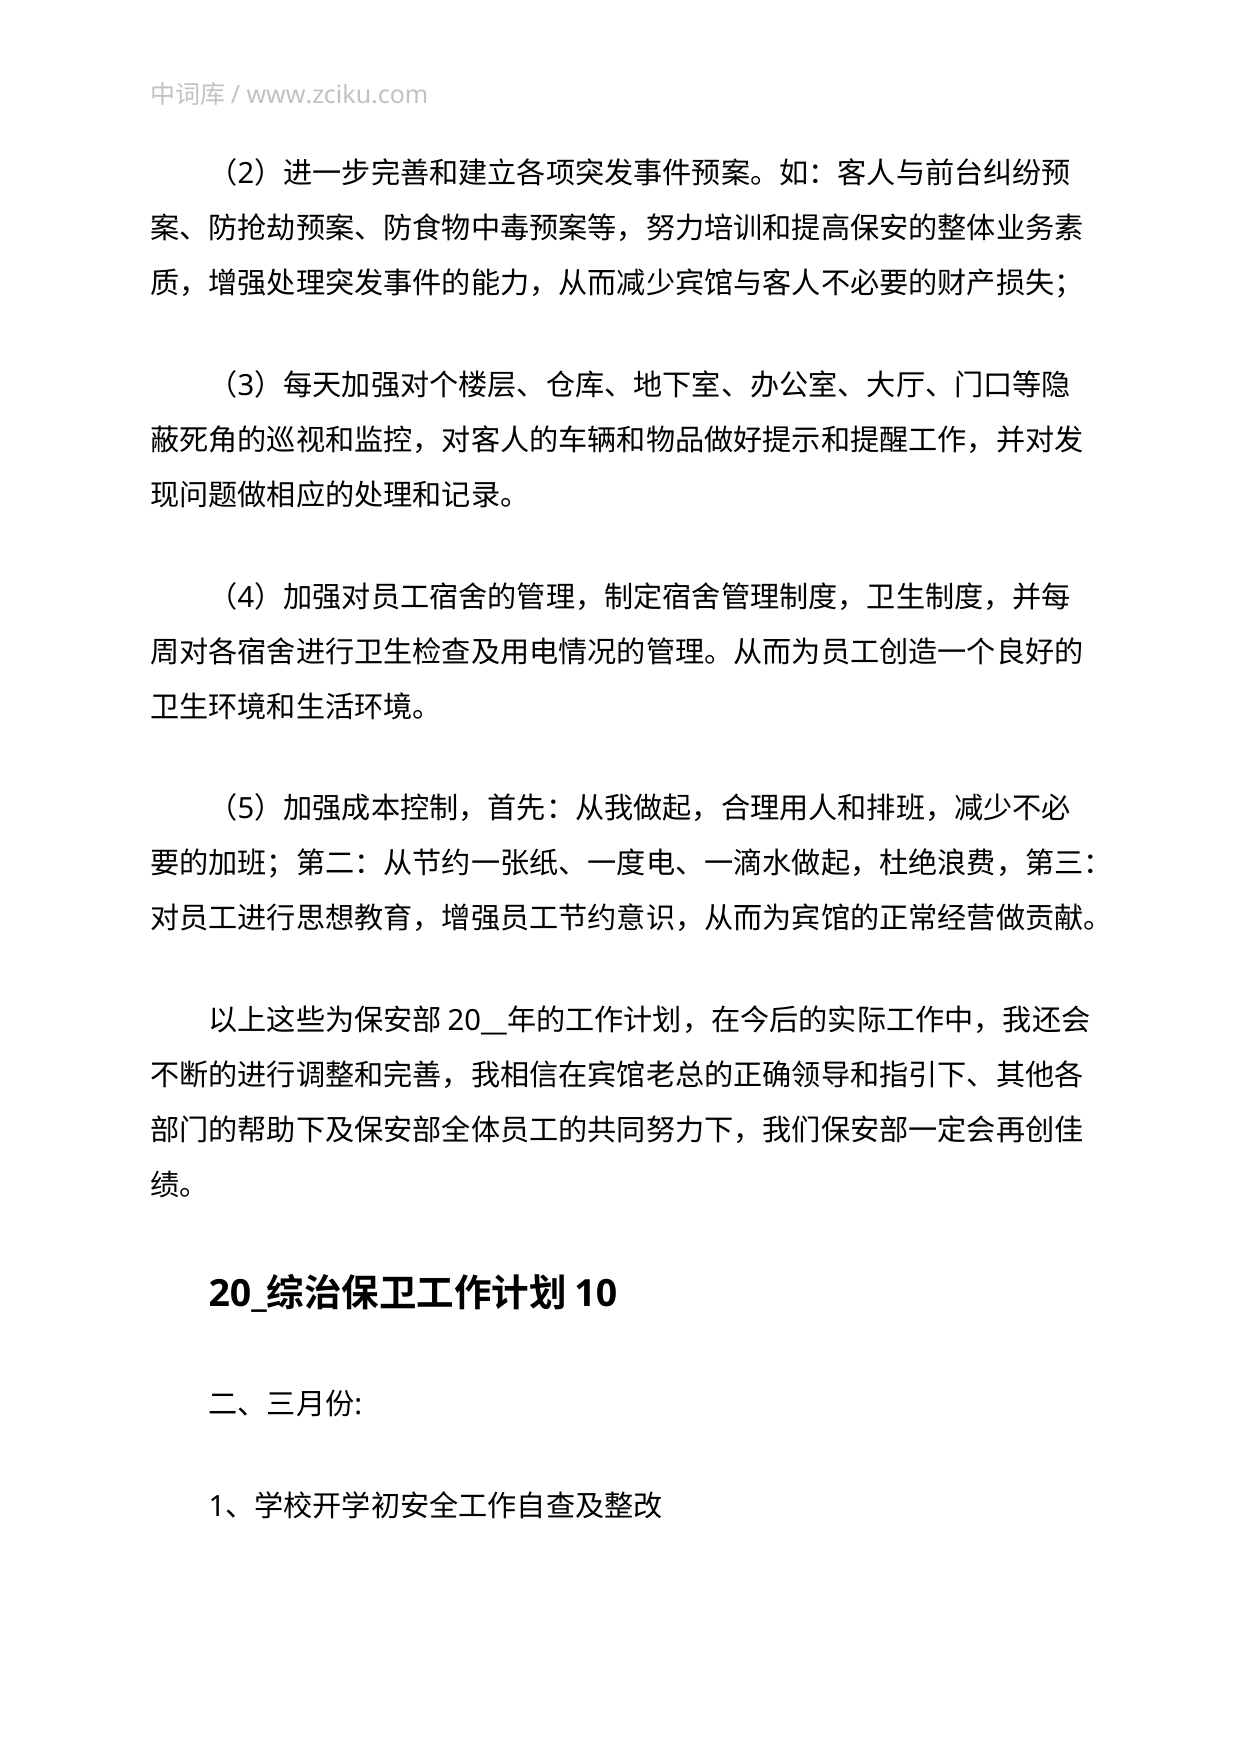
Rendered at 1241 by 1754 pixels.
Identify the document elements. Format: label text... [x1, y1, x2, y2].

text （5）加强成本控制，首先：从我做起，合理用人和排班，减少不必要的加班；第二：从节约一张纸、一度电、一滴水做起，杜绝浪费，第三：对员工进行思想教育，增强员工节约意识，从而为宾馆的正常经营做贡献。 [150, 785, 1090, 937]
text 以上这些为保安部20__年的工作计划，在今后的实际工作中，我还会不断的进行调整和完善，我相信在宾馆老总的正确领导和指引下、其他各部门的帮助下及保安部全体员工的共同努力下，我们保安部一定会再创佳绩。 [150, 997, 1090, 1204]
text （4）加强对员工宿舍的管理，制定宿舍管理制度，卫生制度，并每周对各宿舍进行卫生检查及用电情况的管理。从而为员工创造一个良好的卫生环境和生活环境。 [150, 573, 1090, 726]
text 二、三月份: [150, 1381, 1090, 1423]
text 20_综治保卫工作计划10 [150, 1263, 1090, 1318]
text 1、学校开学初安全工作自查及整改 [150, 1483, 1090, 1525]
text （2）进一步完善和建立各项突发事件预案。如：客人与前台纠纷预案、防抢劫预案、防食物中毒预案等，努力培训和提高保安的整体业务素质，增强处理突发事件的能力，从而减少宾馆与客人不必要的财产损失； [150, 150, 1090, 302]
text （3）每天加强对个楼层、仓库、地下室、办公室、大厅、门口等隐蔽死角的巡视和监控，对客人的车辆和物品做好提示和提醒工作，并对发现问题做相应的处理和记录。 [150, 362, 1090, 514]
